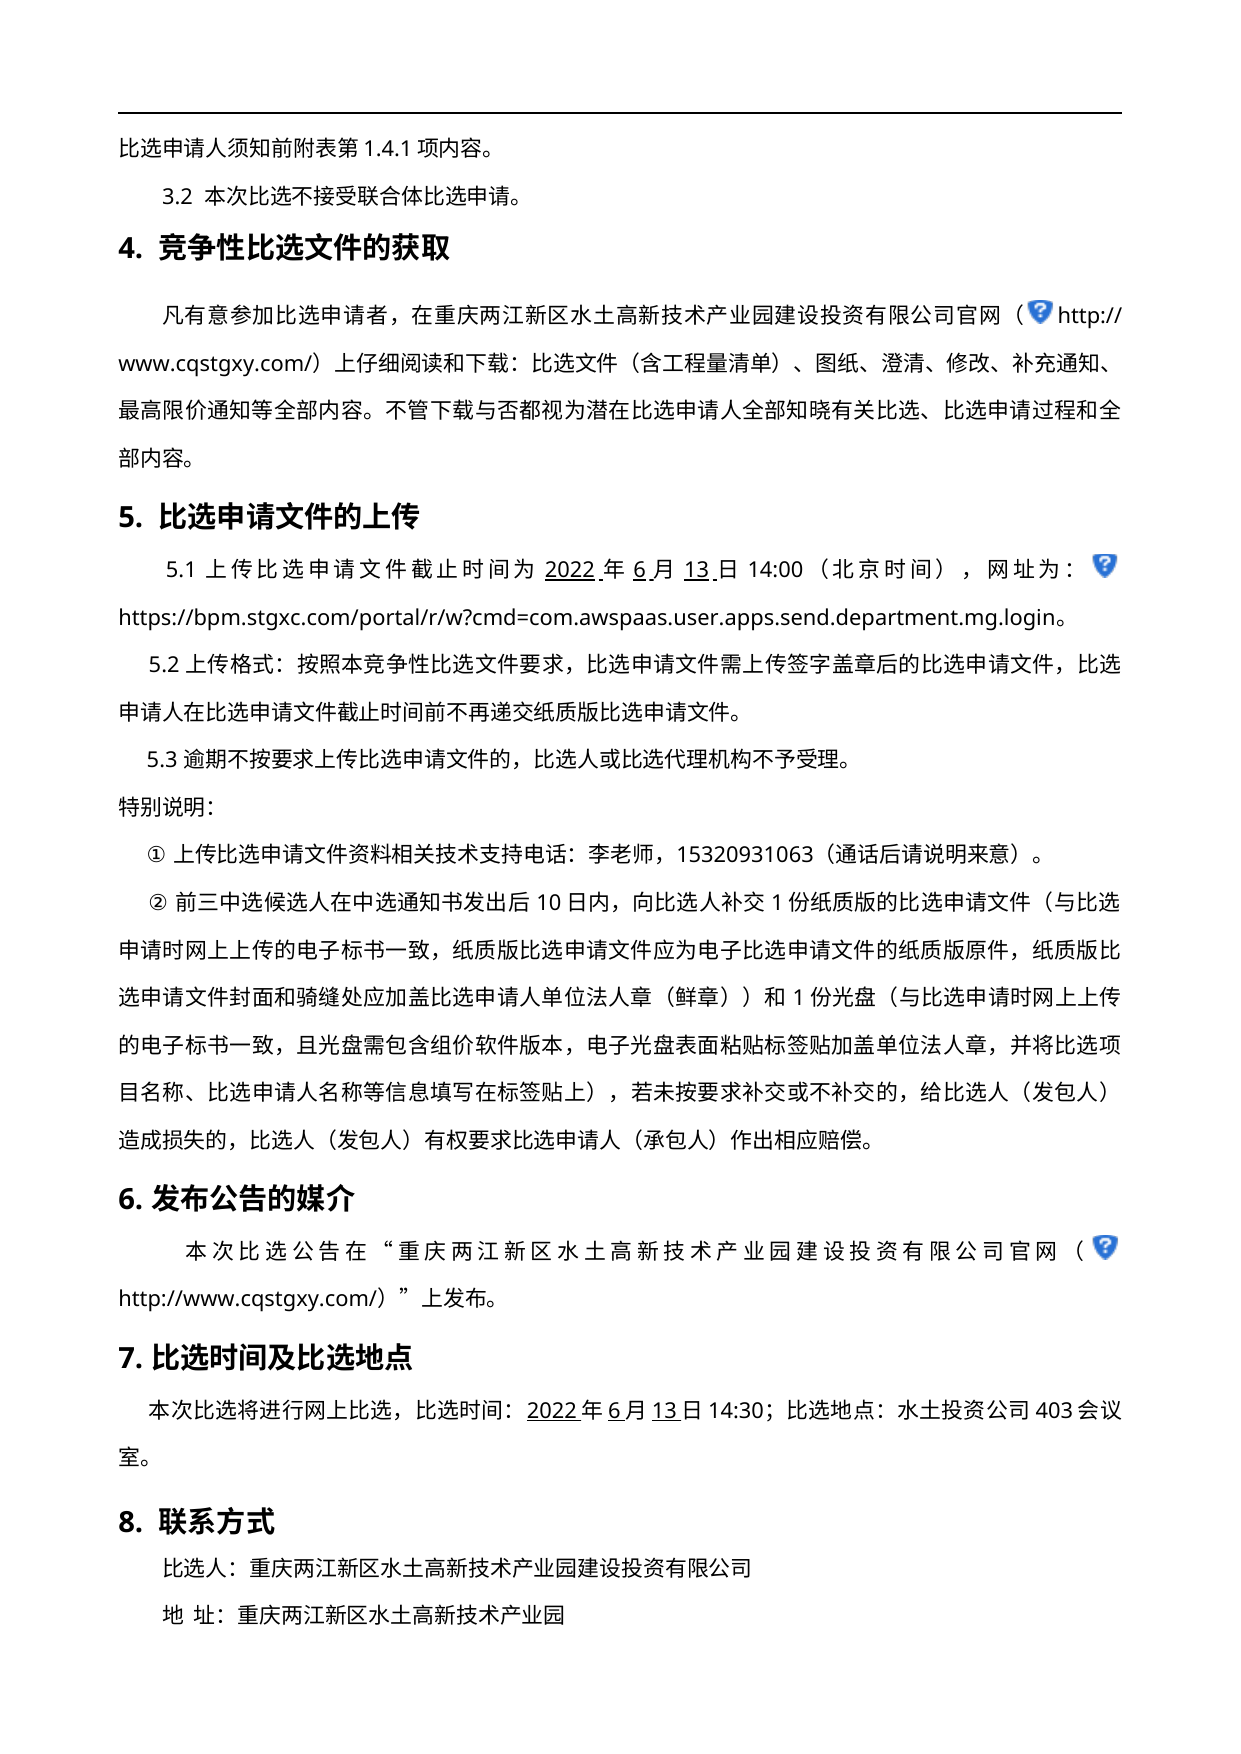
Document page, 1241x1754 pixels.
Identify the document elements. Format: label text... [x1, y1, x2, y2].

subtitle 8. 联系方式 [118, 1498, 1122, 1541]
text 3.2 本次比选不接受联合体比选申请。 [118, 166, 1122, 214]
subtitle 4. 竞争性比选文件的获取 [118, 224, 1122, 267]
subtitle 凡有意参加比选申请者，在重庆两江新区水土高新技术产业园建设投资有限公司官网（http://www.cqstgxy.com/）上仔细阅读和下载：比选文件（含工程量清单）、图纸、澄清、修改、补充通知、最高限价通知等全部内容。不管下载与否都视为潜在比选申请人全部知晓有关比选、比选申请过程和全部内容。 5. 比选申请文件的上传 5.1上传比选申请文件截止时间为2022年6月13日14:00（北京时间），网址为：https://bpm.stgxc.com/portal/r/w?cmd=com.awspaas.user.apps.send.department.mg.login。 5.2 上传格式：按照本竞争性比选文件要求，比选申请文件需上传签字盖章后的比选申请文件，比选申请人在比选申请文件截止时间前不再递交纸质版比选申请文件。 5.3 逾期不按要求上传比选申请文件的，比选人或比选代理机构不予受理。 特别说明： ①上传比选申请文件资料相关技术支持电话：李老师，15320931063（通话后请说明来意）。 ②前三中选候选人在中选通知书发出后10日内，向比选人补交1份纸质版的比选申请文件（与比选申请时网上上传的电子标书一致，纸质版比选申请文件应为电子比选申请文件的纸质版原件，纸质版比选申请文件封面和骑缝处应加盖比选申请人单位法人章（鲜章））和1份光盘（与比选申请时网上上传的电子标书一致，且光盘需包含组价软件版本，电子光盘表面粘贴标签贴加盖单位法人章，并将比选项目名称、比选申请人名称等信息填写在标签贴上），若未按要求补交或不补交的，给比选人（发包人）造成损失的，比选人（发包人）有权要求比选申请人（承包人）作出相应赔偿。 6. 发布公告的媒介 本次比选公告在“重庆两江新区水土高新技术产业园建设投资有限公司官网（http://www.cqstgxy.com/）”上发布。 7. 比选时间及比选地点 本次比选将进行网上比选，比选时间：2022年6月13日14:30；比选地点：水土投资公司403会议室。 [118, 298, 1122, 1472]
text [118, 118, 1122, 166]
picture [1090, 554, 1122, 578]
picture [1090, 1235, 1123, 1260]
text 比选人：重庆两江新区水土高新技术产业园建设投资有限公司 [118, 1551, 1122, 1583]
text 地 址：重庆两江新区水土高新技术产业园 [118, 1598, 1122, 1630]
picture [1026, 300, 1058, 324]
